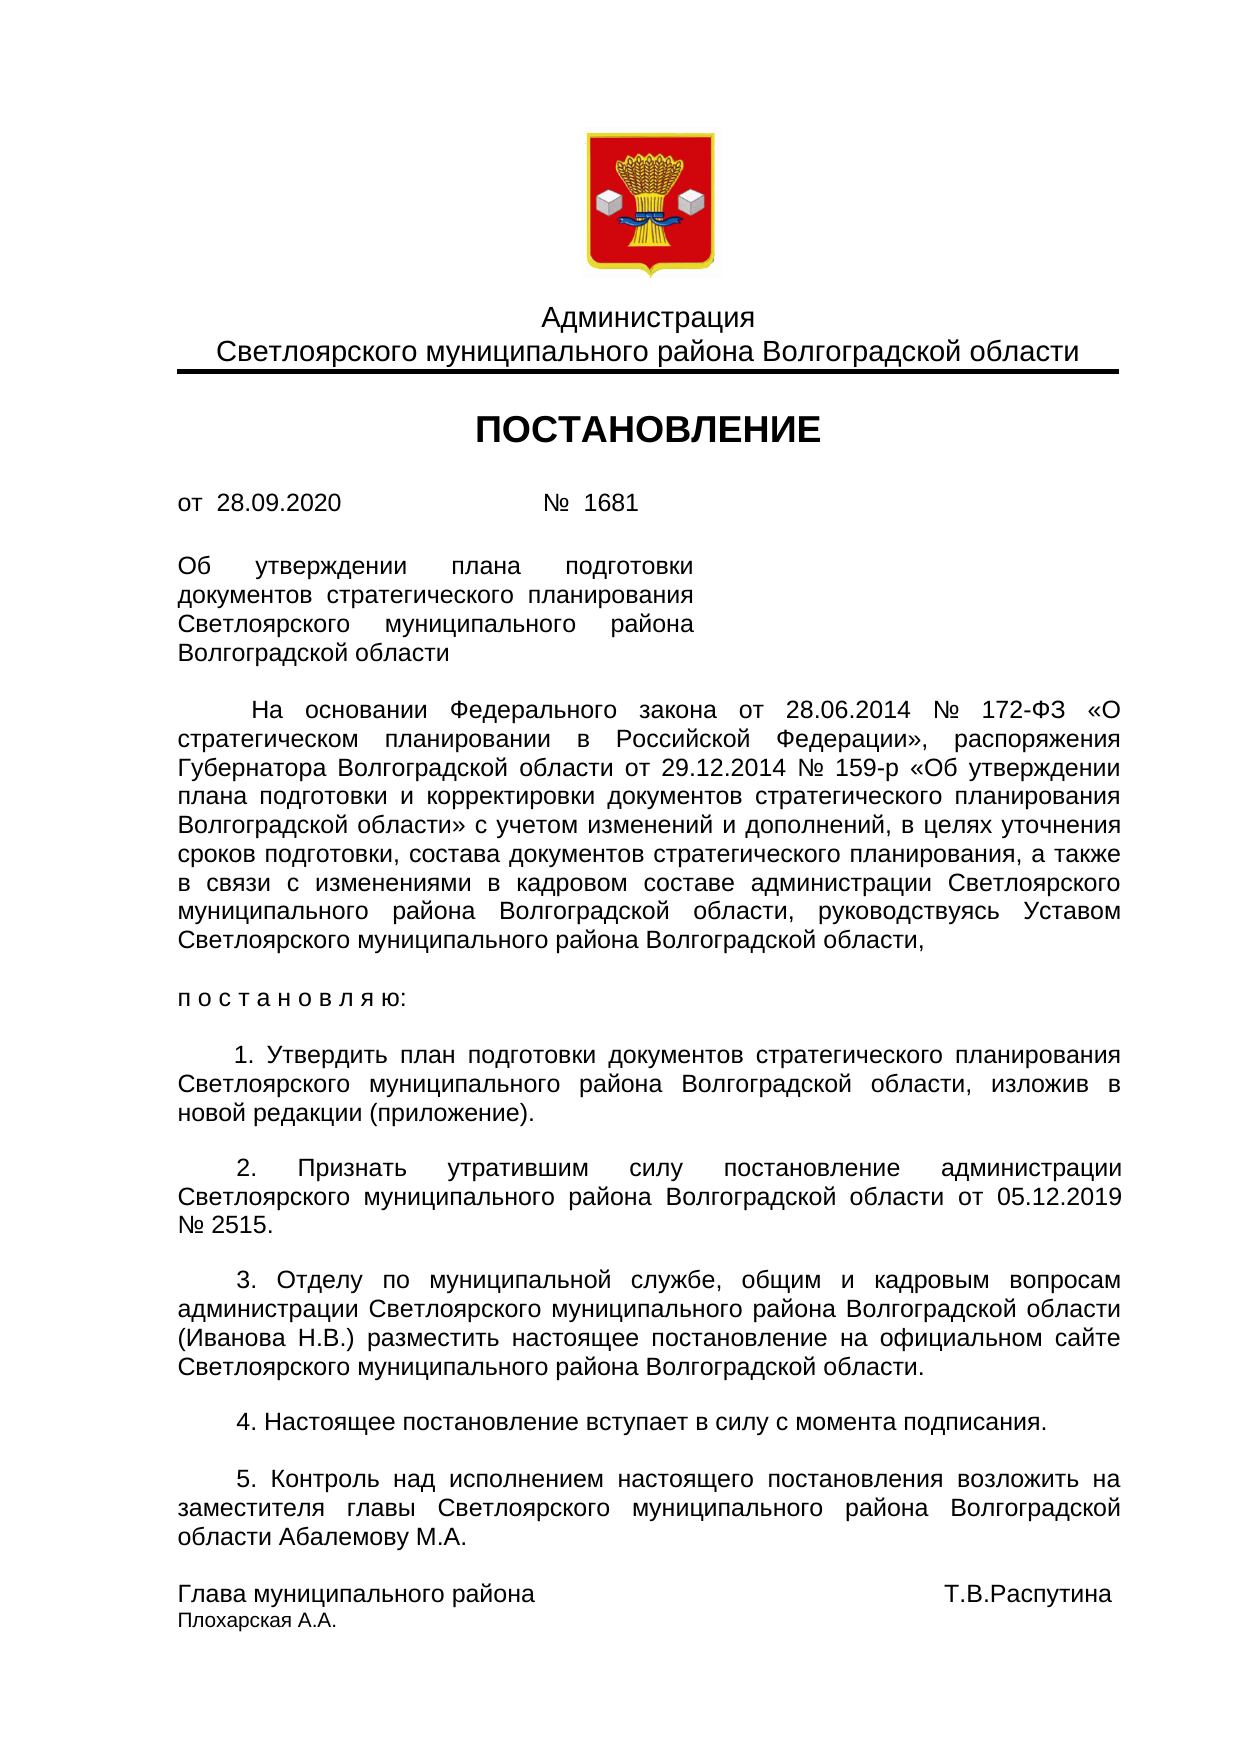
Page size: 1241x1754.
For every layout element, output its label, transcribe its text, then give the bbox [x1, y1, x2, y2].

text ПОСТАНОВЛЕНИЕ [177, 408, 1119, 451]
text п о с т а н о в л я ю: [177, 983, 1122, 1011]
picture [581, 127, 723, 278]
text Глава муниципального района Т.В.Распутина [177, 1579, 1122, 1608]
text 4. Настоящее постановление вступает в силу с момента подписания. [177, 1407, 1122, 1435]
text 5. Контроль над исполнением настоящего постановления возложить на заместителя главы Светлоярского муниципального района Волгоградской области Абалемову М.А. [177, 1464, 1122, 1550]
text 1. Утвердить план подготовки документов стратегического планирования Светлоярского муниципального района Волгоградской области, изложив в новой редакции (приложение). [177, 1040, 1122, 1126]
title Об утверждении плана подготовки документов стратегического планирования Светлоярского муниципального района Волгоградской области [177, 551, 694, 666]
text Плохарская А.А. [177, 1608, 1122, 1632]
text Администрация [177, 300, 1119, 334]
text 3. Отделу по муниципальной службе, общим и кадровым вопросам администрации Светлоярского муниципального района Волгоградской области (Иванова Н.В.) разместить настоящее постановление на официальном сайте Светлоярского муниципального района Волгоградской области. [177, 1265, 1122, 1380]
text от 28.09.2020 № 1681 [177, 484, 1122, 551]
text На основании Федерального закона от 28.06.2014 № 172-ФЗ «О стратегическом планировании в Российской Федерации», распоряжения Губернатора Волгоградской области от 29.12.2014 № 159-р «Об утверждении плана подготовки и корректировки документов стратегического планирования Волгоградской области» с учетом изменений и дополнений, в целях уточнения сроков подготовки, состава документов стратегического планирования, а также в связи с изменениями в кадровом составе администрации Светлоярского муниципального района Волгоградской области, руководствуясь Уставом Светлоярского муниципального района Волгоградской области, [177, 695, 1122, 954]
text Светлоярского муниципального района Волгоградской области [177, 334, 1119, 369]
text 2. Признать утратившим силу постановление администрации Светлоярского муниципального района Волгоградской области от 05.12.2019 № 2515. [177, 1153, 1122, 1239]
